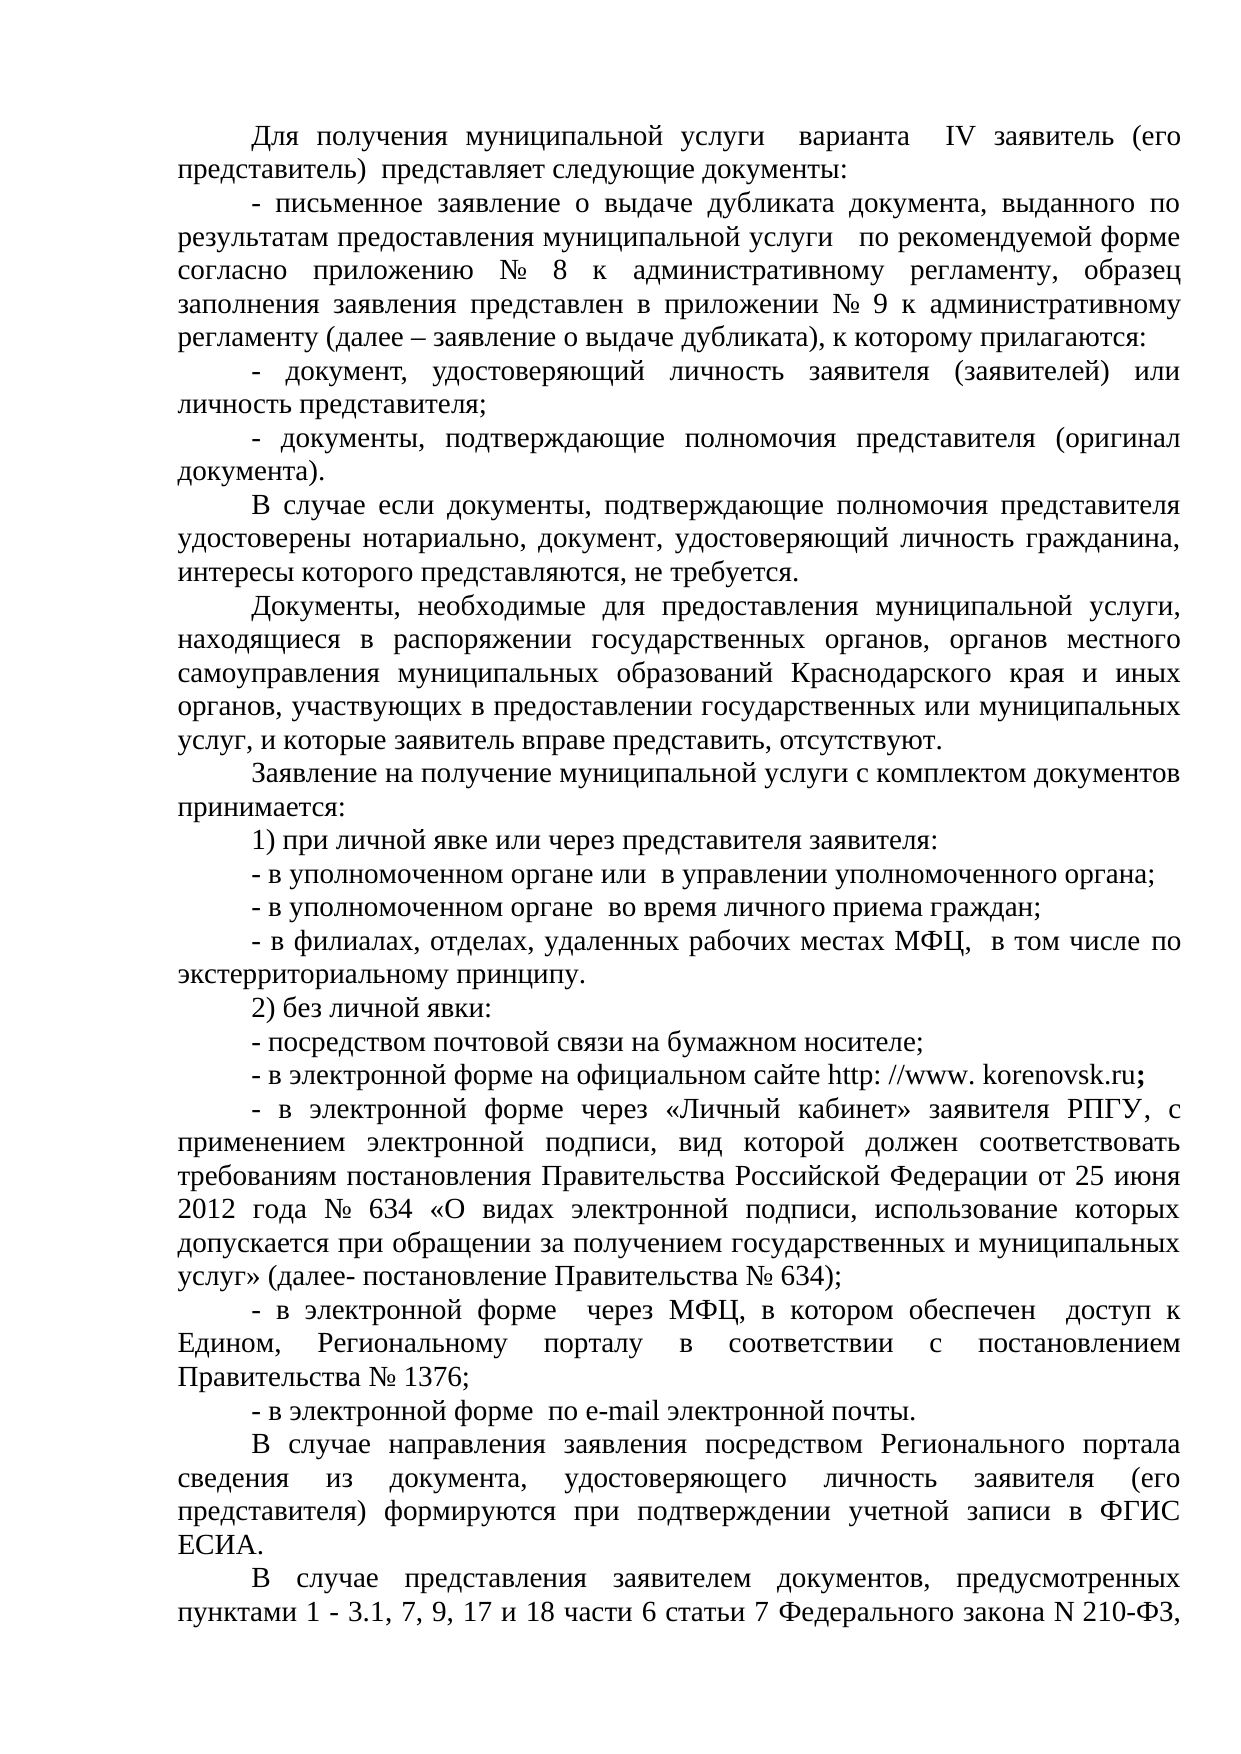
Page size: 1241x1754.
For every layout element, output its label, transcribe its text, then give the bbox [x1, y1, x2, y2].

text - в электронной форме по e-mail электронной почты. [177, 1393, 1181, 1426]
text - документы, подтверждающие полномочия представителя (оригинал документа). [177, 420, 1181, 487]
text - письменное заявление о выдаче дубликата документа, выданного по результатам предоставления муниципальной услуги по рекомендуемой форме согласно приложению № 8 к административному регламенту, образец заполнения заявления представлен в приложении № 9 к административному регламенту (далее – заявление о выдаче дубликата), к которому прилагаются: [177, 185, 1181, 353]
text - в филиалах, отделах, удаленных рабочих местах МФЦ, в том числе по экстерриториальному принципу. [177, 923, 1181, 990]
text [177, 1560, 1181, 1627]
text - документ, удостоверяющий личность заявителя (заявителей) или личность представителя; [177, 353, 1181, 420]
text - в электронной форме через «Личный кабинет» заявителя РПГУ, с применением электронной подписи, вид которой должен соответствовать требованиям постановления Правительства Российской Федерации от 25 июня 2012 года № 634 «О видах электронной подписи, использование которых допускается при обращении за получением государственных и муниципальных услуг» (далее- постановление Правительства № 634); [177, 1091, 1181, 1292]
text 2) без личной явки: [177, 990, 1181, 1024]
text В случае направления заявления посредством Регионального портала сведения из документа, удостоверяющего личность заявителя (его представителя) формируются при подтверждении учетной записи в ФГИС ЕСИА. [177, 1426, 1181, 1560]
text - посредством почтовой связи на бумажном носителе; [177, 1024, 1181, 1057]
text В случае если документы, подтверждающие полномочия представителя удостоверены нотариально, документ, удостоверяющий личность гражданина, интересы которого представляются, не требуется. [177, 487, 1181, 588]
text - в уполномоченном органе или в управлении уполномоченного органа; [177, 856, 1181, 889]
text 1) при личной явке или через представителя заявителя: [177, 822, 1181, 856]
text Документы, необходимые для предоставления муниципальной услуги, находящиеся в распоряжении государственных органов, органов местного самоуправления муниципальных образований Краснодарского края и иных органов, участвующих в предоставлении государственных или муниципальных услуг, и которые заявитель вправе представить, отсутствуют. [177, 588, 1181, 755]
text - в электронной форме на официальном сайте http: //www. korenovsk.ru; [177, 1057, 1181, 1091]
text Заявление на получение муниципальной услуги с комплектом документов принимается: [177, 755, 1181, 822]
text Для получения муниципальной услуги варианта IV заявитель (его представитель) представляет следующие документы: [177, 118, 1181, 185]
text - в уполномоченном органе во время личного приема граждан; [177, 889, 1181, 923]
text - в электронной форме через МФЦ, в котором обеспечен доступ к Едином, Региональному порталу в соответствии с постановлением Правительства № 1376; [177, 1292, 1181, 1393]
